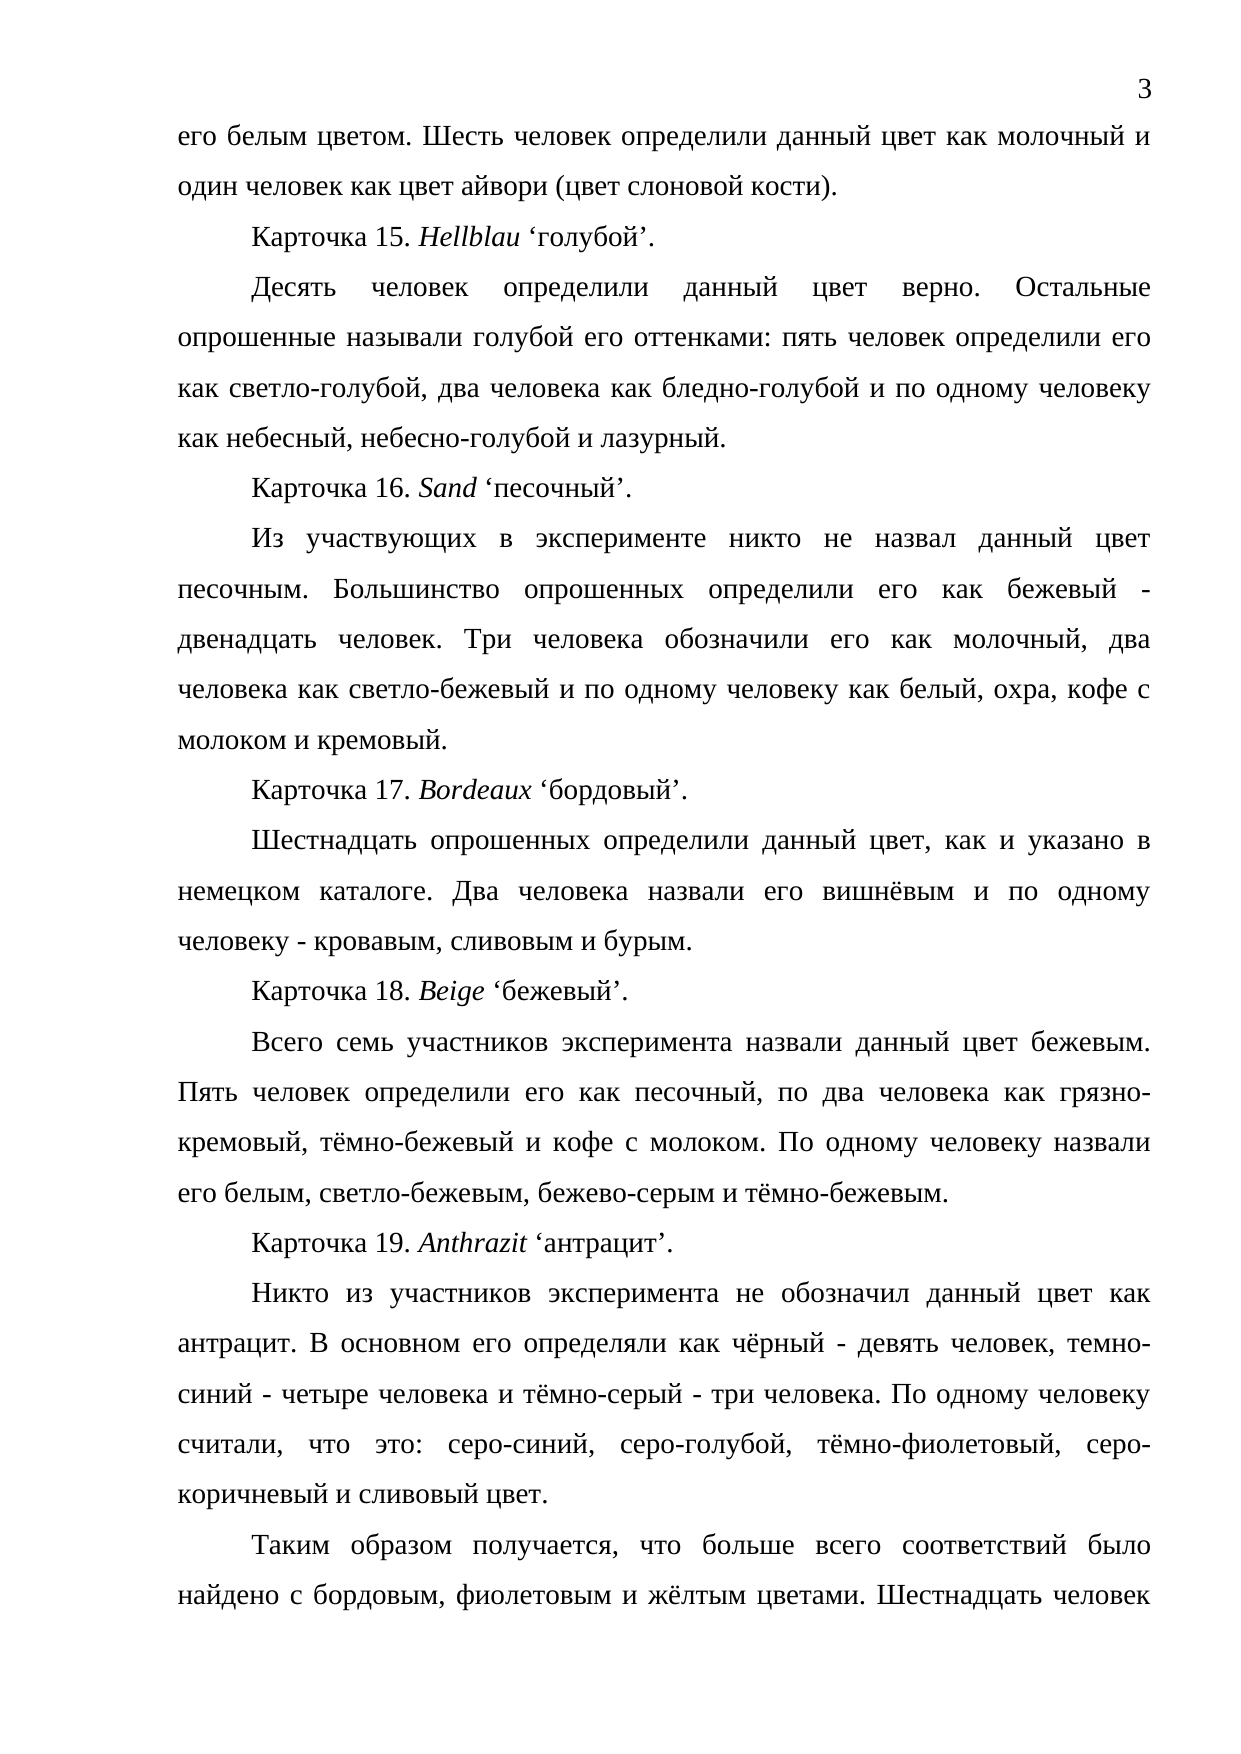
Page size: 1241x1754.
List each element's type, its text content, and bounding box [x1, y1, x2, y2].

text Карточка 15. Hellblau ‘голубой’. [177, 219, 1152, 252]
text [177, 1527, 1152, 1611]
text Из участвующих в эксперименте никто не назвал данный цвет песочным. Большинство опрошенных определили его как бежевый - двенадцать человек. Три человека обозначили его как молочный, два человека как светло-бежевый и по одному человеку как белый, охра, кофе с молоком и кремовый. [177, 521, 1152, 755]
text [177, 118, 1152, 202]
text Никто из участников эксперимента не обозначил данный цвет как антрацит. В основном его определяли как чёрный - девять человек, темно-синий - четыре человека и тёмно-серый - три человека. По одному человеку считали, что это: серо-синий, серо-голубой, тёмно-фиолетовый, серо-коричневый и сливовый цвет. [177, 1275, 1152, 1510]
text Карточка 18. Beige ‘бежевый’. [177, 973, 1152, 1007]
text Карточка 17. ‘бордовый’. [177, 772, 1152, 806]
text Карточка 16. Sand ‘песочный’. [177, 470, 1152, 504]
text Всего семь участников эксперимента назвали данный цвет бежевым. Пять человек определили его как песочный, по два человека как грязно-кремовый, тёмно-бежевый и кофе с молоком. По одному человеку назвали его белым, светло-бежевым, бежево-серым и тёмно-бежевым. [177, 1024, 1152, 1208]
text Десять человек определили данный цвет верно. Остальные опрошенные называли голубой его оттенками: пять человек определили его как светло-голубой, два человека как бледно-голубой и по одному человеку как небесный, небесно-голубой и лазурный. [177, 269, 1152, 453]
text Карточка 19. Anthrazit ‘антрацит’. [177, 1225, 1152, 1258]
text Шестнадцать опрошенных определили данный цвет, как и указано в немецком каталоге. Два человека назвали его вишнёвым и по одному человеку - кровавым, сливовым и бурым. [177, 822, 1152, 957]
